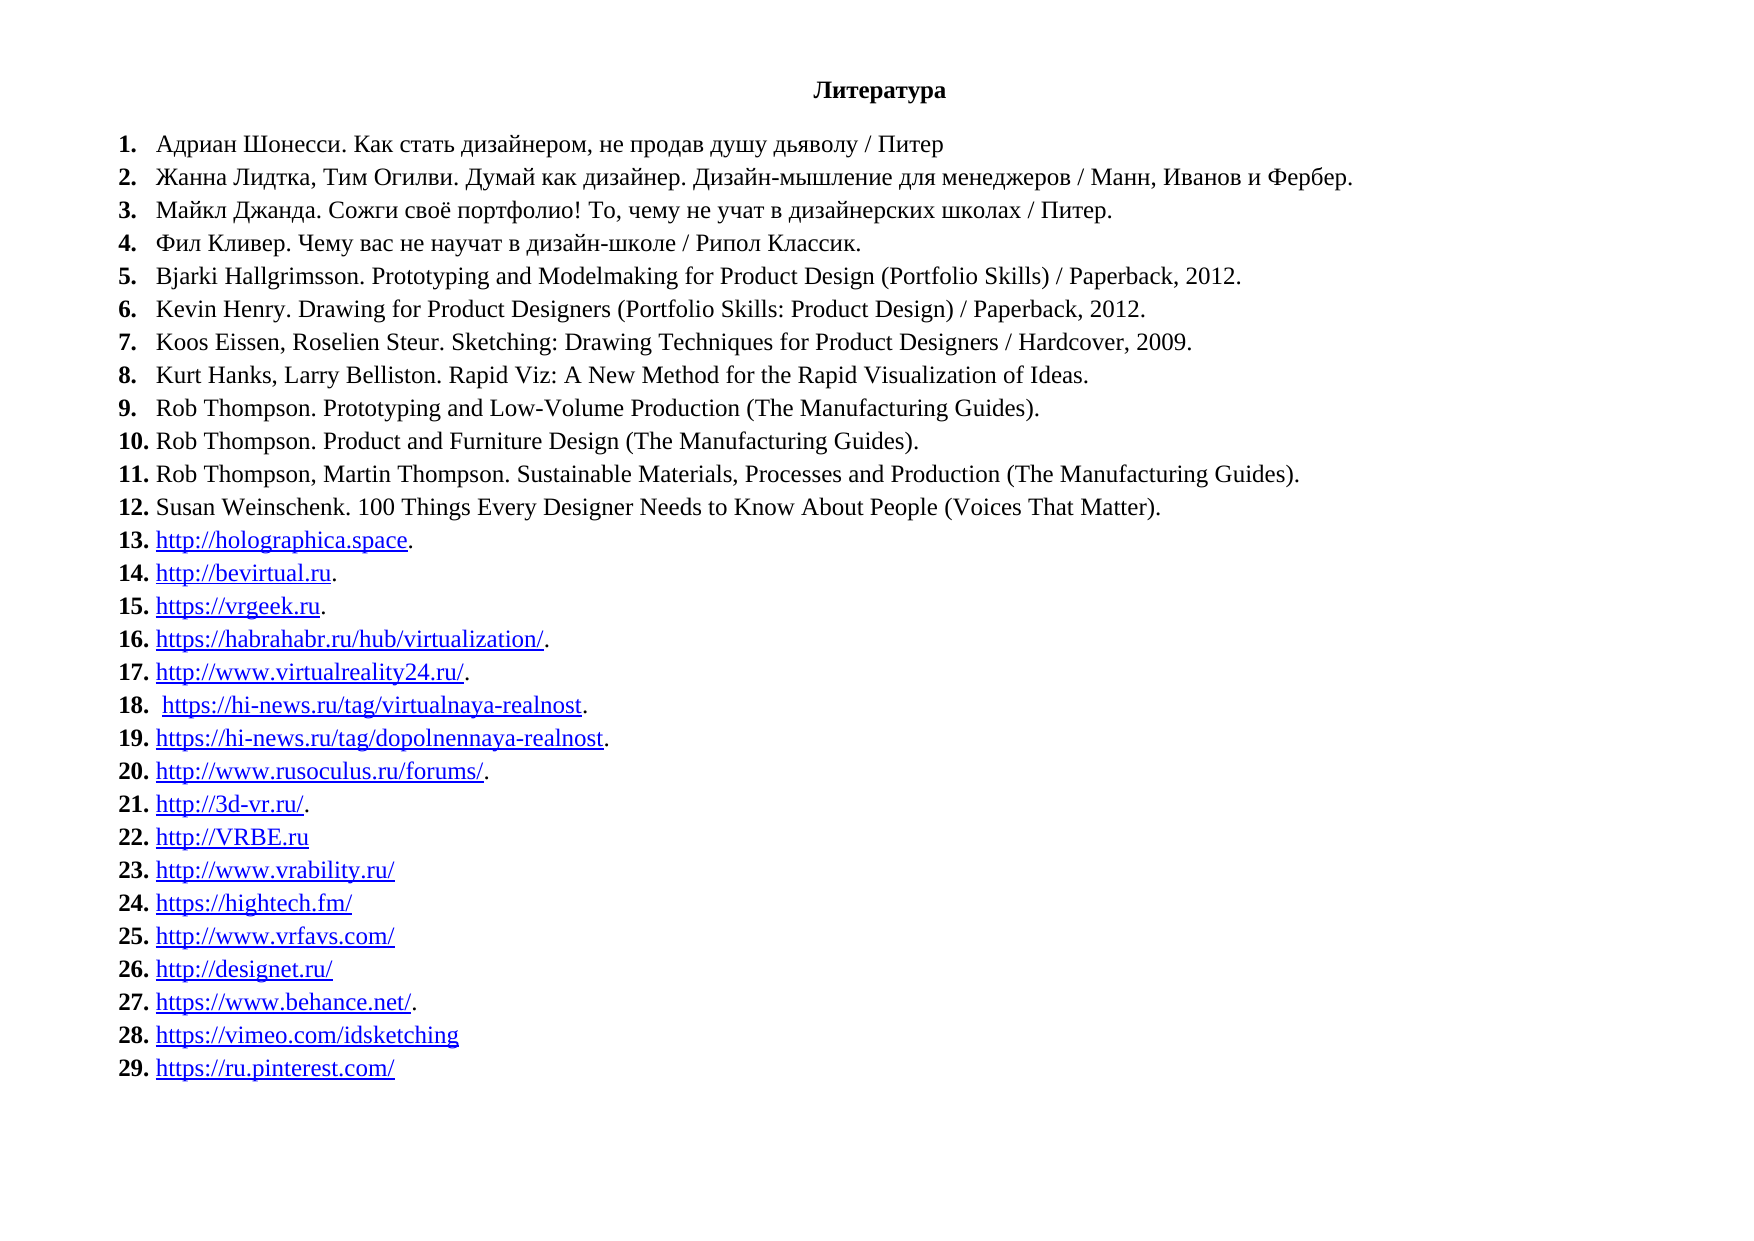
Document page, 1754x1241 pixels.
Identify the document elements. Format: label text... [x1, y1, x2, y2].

list Майкл Джанда. Сожги своё портфолио! То, чему не учат в дизайнерских школах / Питер. [118, 195, 1679, 224]
list Susan Weinschenk. 100 Things Every Designer Needs to Know About People (Voices That Matter). [118, 492, 1679, 521]
text Литература [81, 75, 1679, 104]
list Жанна Лидтка, Тим Огилви. Думай как дизайнер. Дизайн-мышление для менеджеров / Манн, Иванов и Фербер. [118, 162, 1679, 191]
list https://hightech.fm/ [118, 888, 1679, 917]
list https://vrgeek.ru. [118, 591, 1679, 620]
list http://designet.ru/ [118, 954, 1679, 983]
list http://www.vrfavs.com/ [118, 921, 1679, 950]
list Bjarki Hallgrimsson. Prototyping and Modelmaking for Product Design (Portfolio Skills) / Paperback, 2012. [118, 261, 1679, 290]
list http://www.vrability.ru/ [118, 855, 1679, 884]
list https://vimeo.com/idsketching [118, 1020, 1679, 1049]
list https://habrahabr.ru/hub/virtualization/. [118, 624, 1679, 653]
list http://3d-vr.ru/. [118, 789, 1679, 818]
list Koos Eissen, Roselien Steur. Sketching: Drawing Techniques for Product Designers / Hardcover, 2009. [118, 327, 1679, 356]
list https://hi-news.ru/tag/dopolnennaya-realnost. [118, 723, 1679, 752]
list Rob Thompson. Prototyping and Low-Volume Production (The Manufacturing Guides). [118, 393, 1679, 422]
list Kurt Hanks, Larry Belliston. Rapid Viz: A New Method for the Rapid Visualization of Ideas. [118, 360, 1679, 389]
list Kevin Henry. Drawing for Product Designers (Portfolio Skills: Product Design) / Paperback, 2012. [118, 294, 1679, 323]
list http://bevirtual.ru. [118, 558, 1679, 587]
list Rob Thompson. Product and Furniture Design (The Manufacturing Guides). [118, 426, 1679, 455]
list Фил Кливер. Чему вас не научат в дизайн-школе / Рипол Классик. [118, 228, 1679, 257]
list Rob Thompson, Martin Thompson. Sustainable Materials, Processes and Production (The Manufacturing Guides). [118, 459, 1679, 488]
list https://ru.pinterest.com/ [118, 1053, 1679, 1082]
list http://www.virtualreality24.ru/. [118, 657, 1679, 686]
list http://VRBE.ru [118, 822, 1679, 851]
list https://hi-news.ru/tag/virtualnaya-realnost. [118, 690, 1679, 719]
list http://holographica.space. [118, 525, 1679, 554]
list http://www.rusoculus.ru/forums/. [118, 756, 1679, 785]
list https://www.behance.net/. [118, 987, 1679, 1016]
list Адриан Шонесси. Как стать дизайнером, не продав душу дьяволу / Питер [118, 129, 1679, 158]
